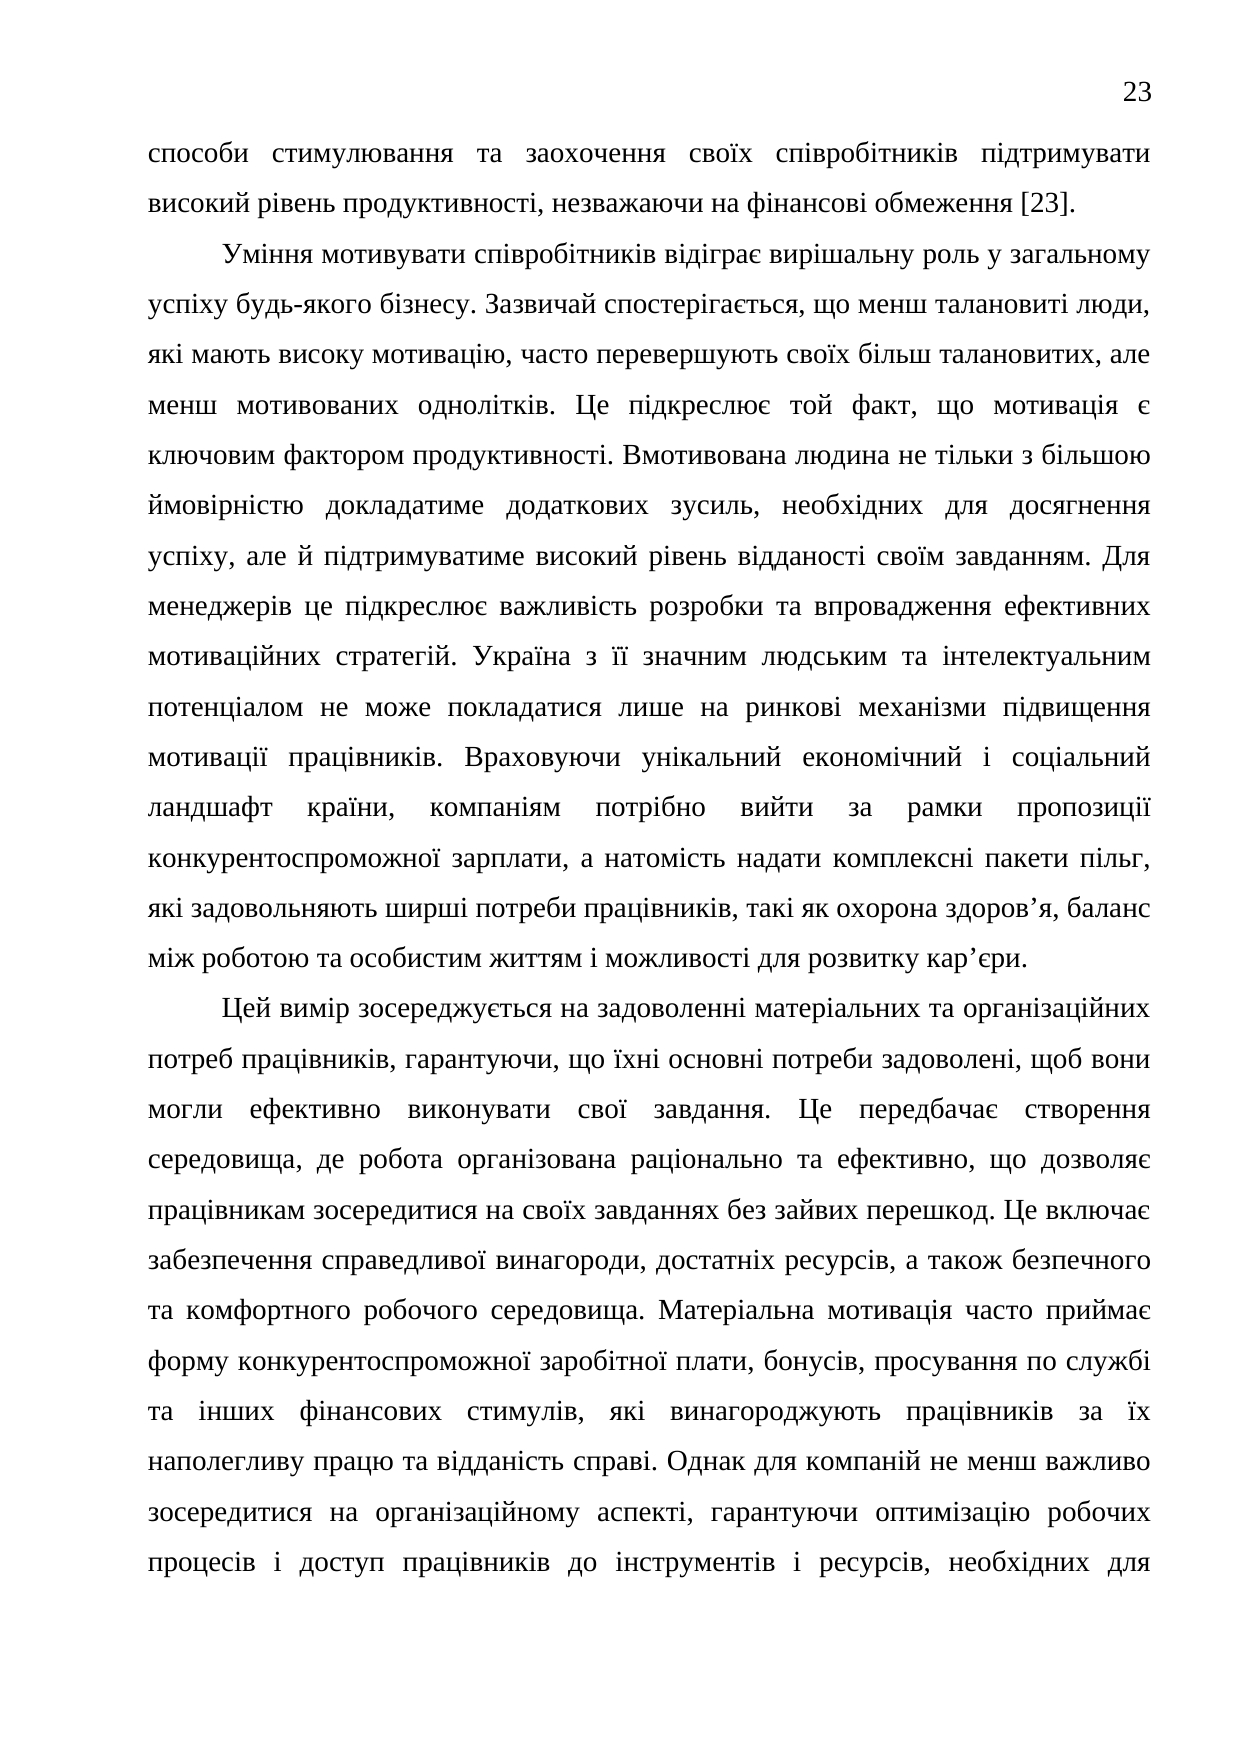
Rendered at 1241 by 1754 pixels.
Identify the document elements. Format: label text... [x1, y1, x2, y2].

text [148, 135, 1152, 219]
text Уміння мотивувати співробітників відіграє вирішальну роль у загальному успіху будь-якого бізнесу. Зазвичай спостерігається, що менш талановиті люди, які мають високу мотивацію, часто перевершують своїх більш талановитих, але менш мотивованих однолітків. Це підкреслює той факт, що мотивація є ключовим фактором продуктивності. Вмотивована людина не тільки з більшою ймовірністю докладатиме додаткових зусиль, необхідних для досягнення успіху, але й підтримуватиме високий рівень відданості своїм завданням. Для менеджерів це підкреслює важливість розробки та впровадження ефективних мотиваційних стратегій. Україна з її значним людським та інтелектуальним потенціалом не може покладатися лише на ринкові механізми підвищення мотивації працівників. Враховуючи унікальний економічний і соціальний ландшафт країни, компаніям потрібно вийти за рамки пропозиції конкурентоспроможної зарплати, а натомість надати комплексні пакети пільг, які задовольняють ширші потреби працівників, такі як охорона здоров’я, баланс між роботою та особистим життям і можливості для розвитку кар’єри. [148, 236, 1152, 974]
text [148, 991, 1152, 1578]
